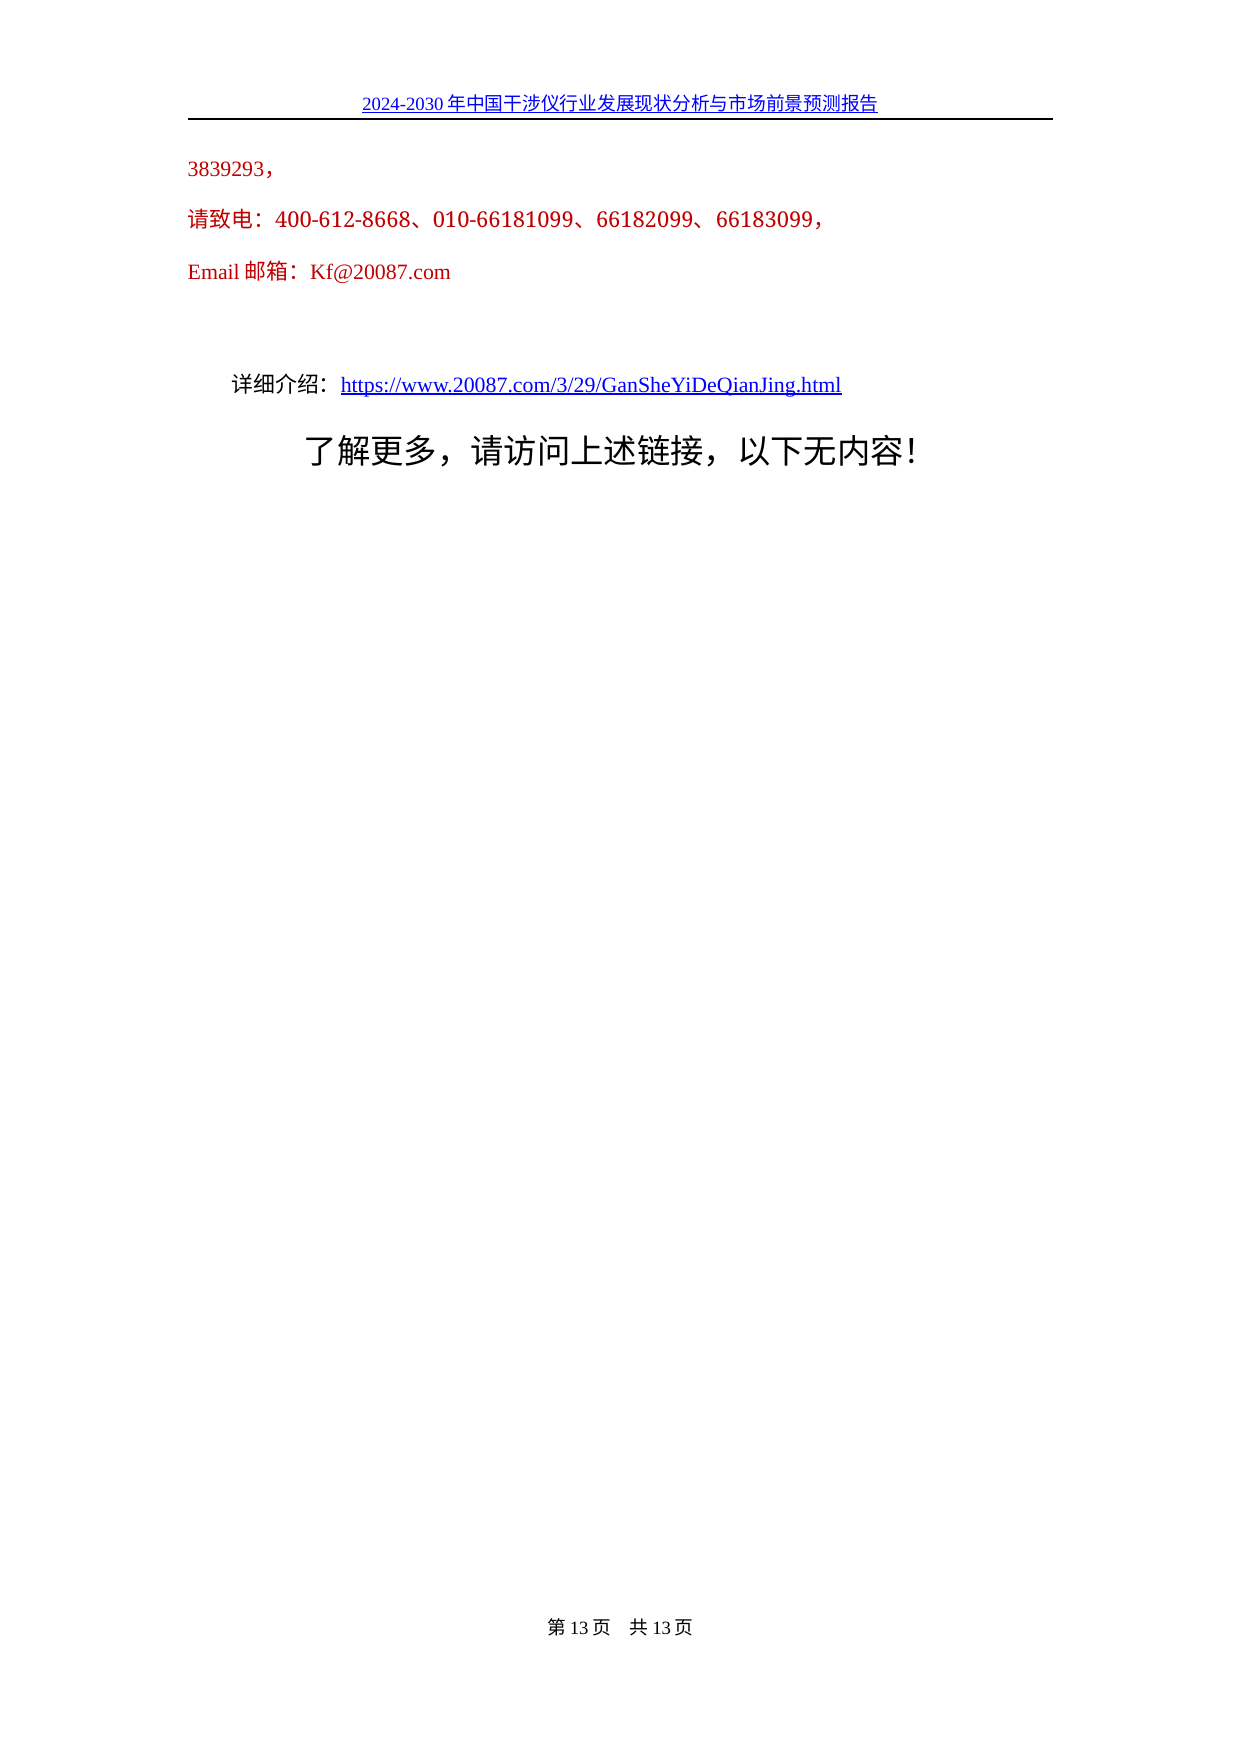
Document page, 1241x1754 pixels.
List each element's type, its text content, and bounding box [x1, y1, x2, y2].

text Email邮箱：Kf@20087.com [187, 253, 1053, 286]
title 了解更多，请访问上述链接，以下无内容！ [187, 416, 1053, 481]
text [187, 150, 1053, 183]
text 详细介绍：https://www.20087.com/3/29/GanSheYiDeQianJing.html [187, 366, 1053, 399]
text 请致电：400-612-8668、010-66181099、66182099、66183099， [187, 202, 1053, 234]
